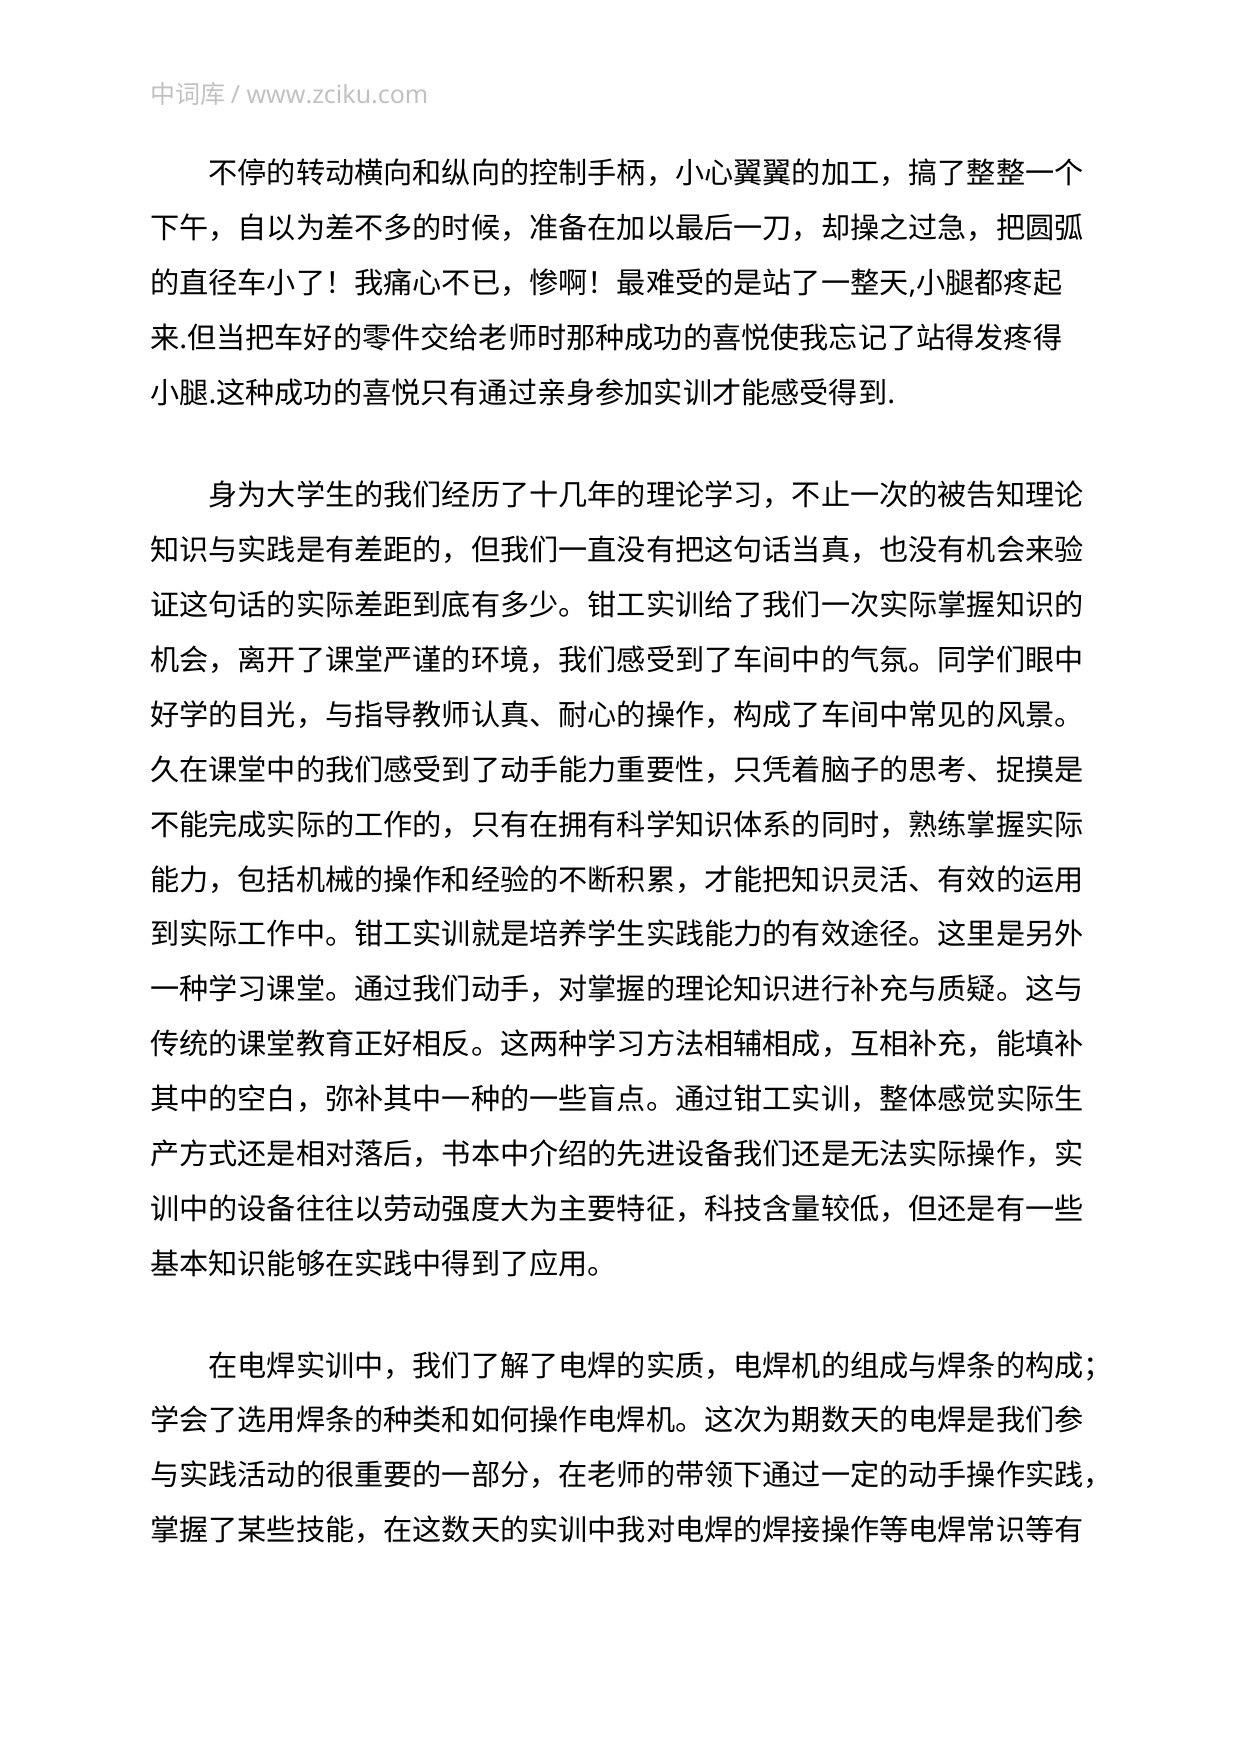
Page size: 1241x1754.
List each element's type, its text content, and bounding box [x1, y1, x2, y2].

text 身为大学生的我们经历了十几年的理论学习，不止一次的被告知理论知识与实践是有差距的，但我们一直没有把这句话当真，也没有机会来验证这句话的实际差距到底有多少。钳工实训给了我们一次实际掌握知识的机会，离开了课堂严谨的环境，我们感受到了车间中的气氛。同学们眼中好学的目光，与指导教师认真、耐心的操作，构成了车间中常见的风景。久在课堂中的我们感受到了动手能力重要性，只凭着脑子的思考、捉摸是不能完成实际的工作的，只有在拥有科学知识体系的同时，熟练掌握实际能力，包括机械的操作和经验的不断积累，才能把知识灵活、有效的运用到实际工作中。钳工实训就是培养学生实践能力的有效途径。这里是另外一种学习课堂。通过我们动手，对掌握的理论知识进行补充与质疑。这与传统的课堂教育正好相反。这两种学习方法相辅相成，互相补充，能填补其中的空白，弥补其中一种的一些盲点。通过钳工实训，整体感觉实际生产方式还是相对落后，书本中介绍的先进设备我们还是无法实际操作，实训中的设备往往以劳动强度大为主要特征，科技含量较低，但还是有一些基本知识能够在实践中得到了应用。 [150, 472, 1090, 1283]
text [150, 1342, 1090, 1549]
text 不停的转动横向和纵向的控制手柄，小心翼翼的加工，搞了整整一个下午，自以为差不多的时候，准备在加以最后一刀，却操之过急，把圆弧的直径车小了！我痛心不已，惨啊！最难受的是站了一整天,小腿都疼起来.但当把车好的零件交给老师时那种成功的喜悦使我忘记了站得发疼得小腿.这种成功的喜悦只有通过亲身参加实训才能感受得到. [150, 150, 1090, 412]
